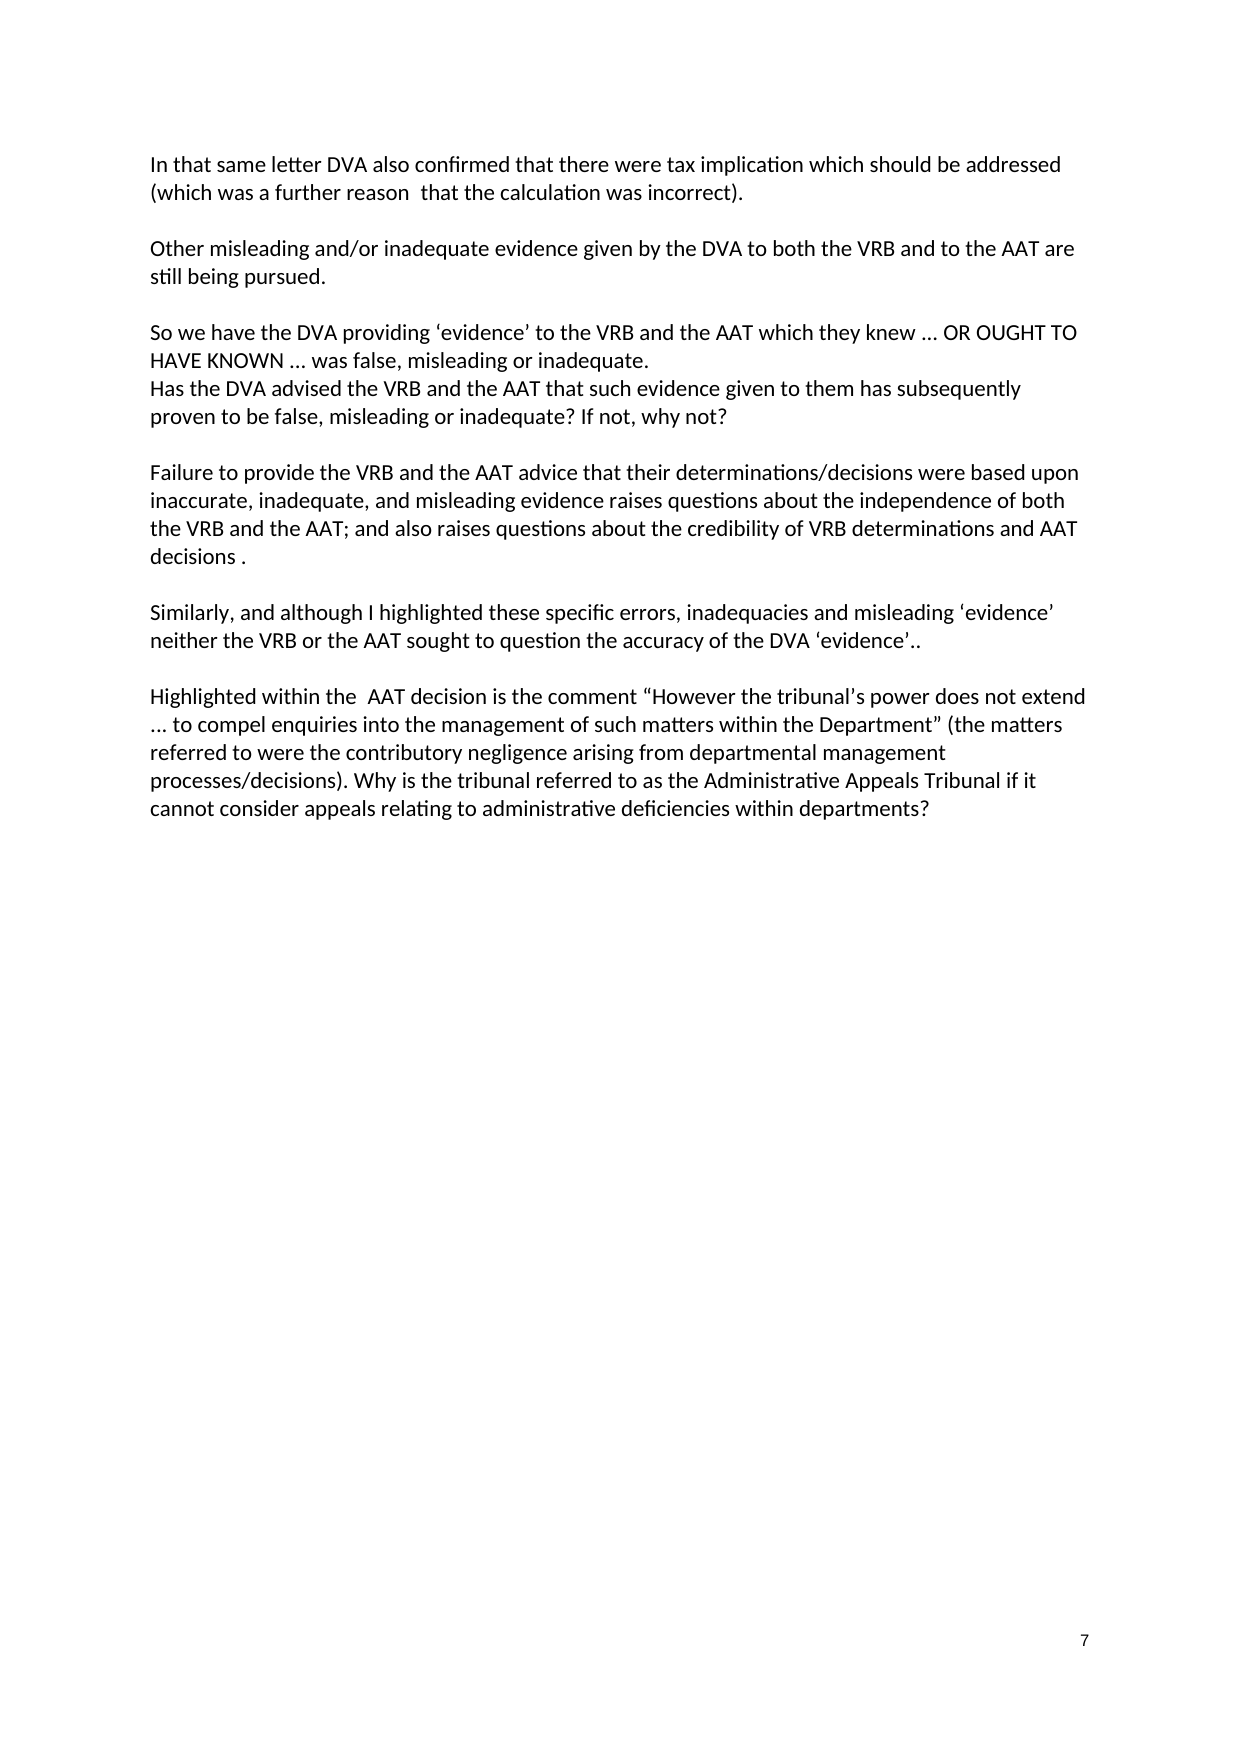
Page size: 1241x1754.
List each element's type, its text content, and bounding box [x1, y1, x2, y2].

text Has the DVA advised the VRB and the AAT that such evidence given to them has subsequently proven to be false, misleading or inadequate? If not, why not? [150, 374, 1090, 430]
text Highlighted within the AAT decision is the comment “However the tribunal’s power does not extend ... to compel enquiries into the management of such matters within the Department” (the matters referred to were the contributory negligence arising from departmental management processes/decisions). Why is the tribunal referred to as the Administrative Appeals Tribunal if it cannot consider appeals relating to administrative deficiencies within departments? [150, 682, 1090, 822]
text So we have the DVA providing ‘evidence’ to the VRB and the AAT which they knew ... OR OUGHT TO HAVE KNOWN ... was false, misleading or inadequate. [150, 318, 1090, 374]
text Similarly, and although I highlighted these specific errors, inadequacies and misleading ‘evidence’ neither the VRB or the AAT sought to question the accuracy of the DVA ‘evidence’.. [150, 598, 1090, 654]
text Other misleading and/or inadequate evidence given by the DVA to both the VRB and to the AAT are still being pursued. [150, 234, 1090, 290]
text In that same letter DVA also confirmed that there were tax implication which should be addressed (which was a further reason that the calculation was incorrect). [150, 150, 1090, 206]
text Failure to provide the VRB and the AAT advice that their determinations/decisions were based upon inaccurate, inadequate, and misleading evidence raises questions about the independence of both the VRB and the AAT; and also raises questions about the credibility of VRB determinations and AAT decisions . [150, 458, 1090, 570]
